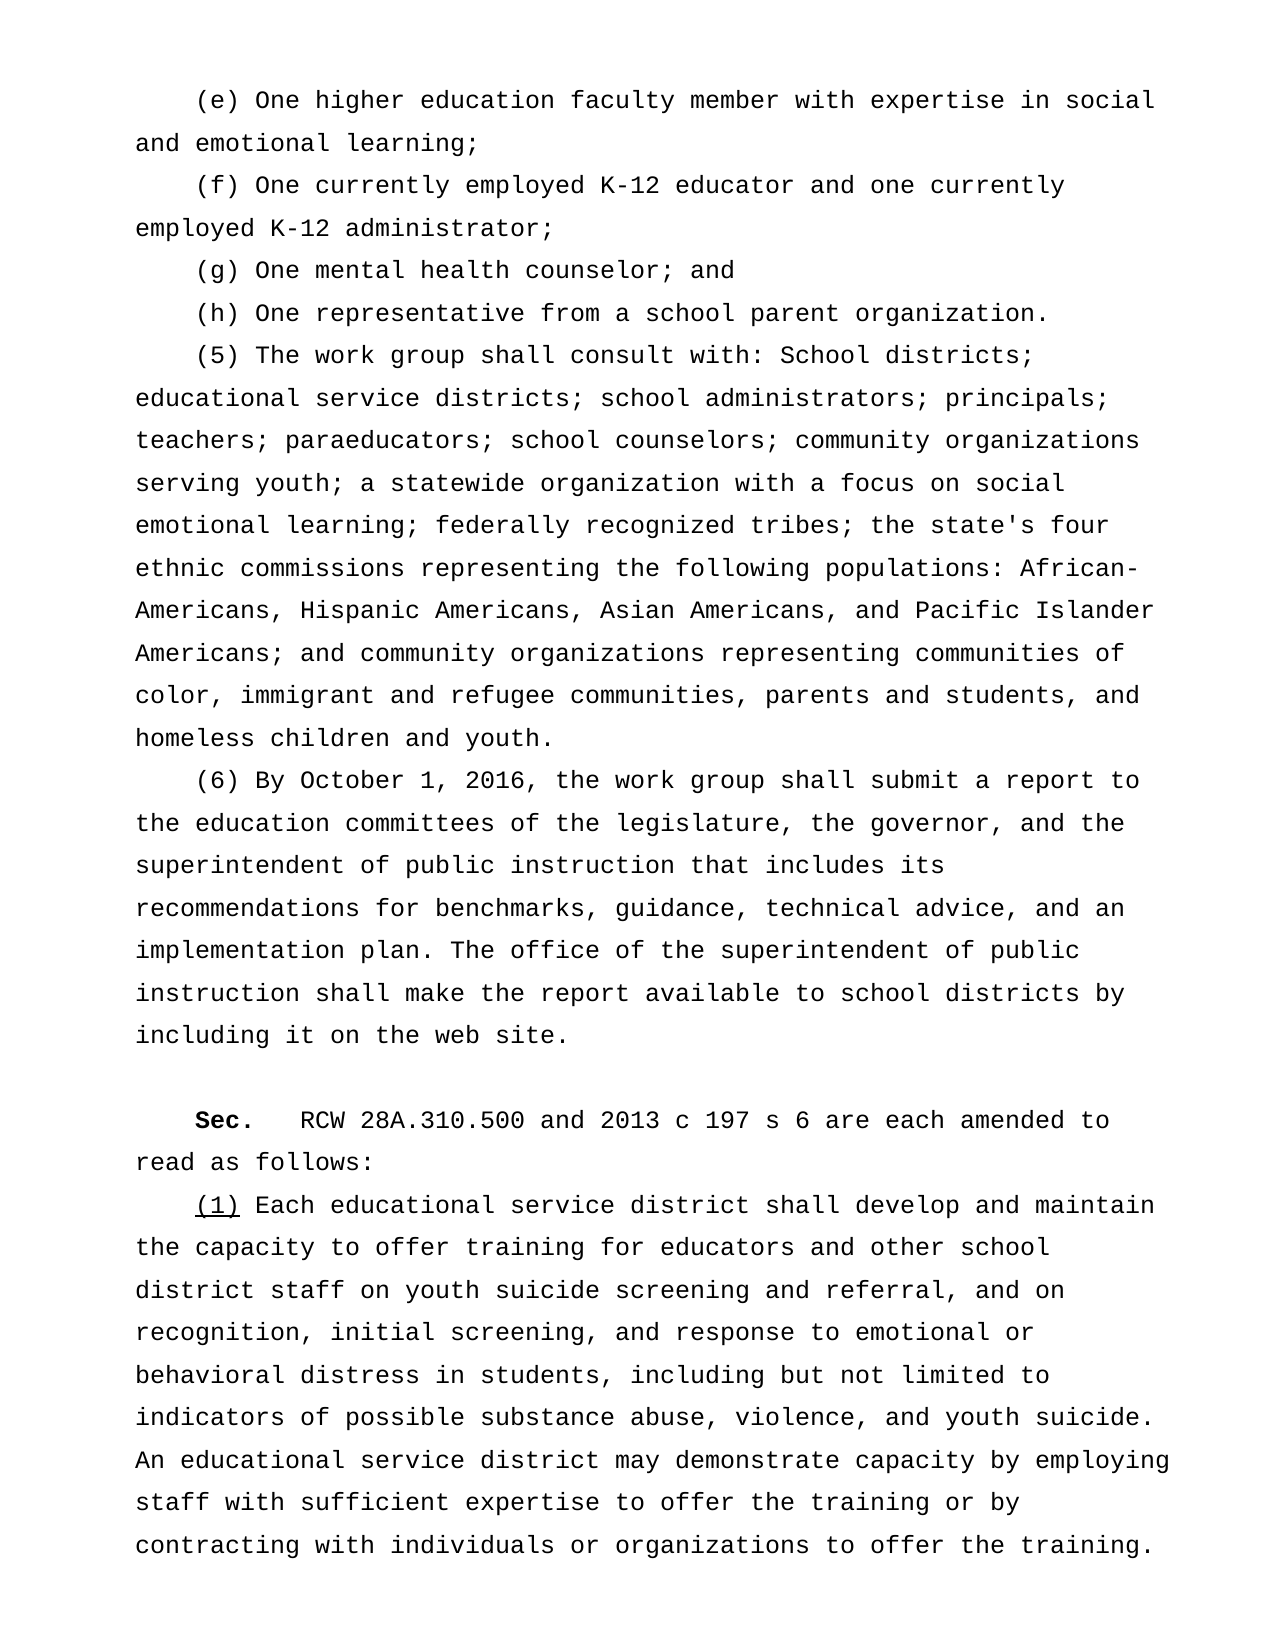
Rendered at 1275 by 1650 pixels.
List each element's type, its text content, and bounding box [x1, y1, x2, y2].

text (e) One higher education faculty member with expertise in social and emotional learning; [135, 75, 1170, 160]
text (f) One currently employed K-12 educator and one currently employed K-12 administrator; [135, 160, 1170, 245]
text Sec. RCW 28A.310.500 and 2013 c 197 s 6 are each amended to read as follows: [135, 1094, 1170, 1179]
text (g) One mental health counselor; and [135, 245, 1170, 287]
text (h) One representative from a school parent organization. [135, 287, 1170, 330]
text (6) By October 1, 2016, the work group shall submit a report to the education committees of the legislature, the governor, and the superintendent of public instruction that includes its recommendations for benchmarks, guidance, technical advice, and an implementation plan. The office of the superintendent of public instruction shall make the report available to school districts by including it on the web site. [135, 755, 1170, 1052]
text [135, 1179, 1170, 1562]
text (5) The work group shall consult with: School districts; educational service districts; school administrators; principals; teachers; paraeducators; school counselors; community organizations serving youth; a statewide organization with a focus on social emotional learning; federally recognized tribes; the state's four ethnic commissions representing the following populations: African-Americans, Hispanic Americans, Asian Americans, and Pacific Islander Americans; and community organizations representing communities of color, immigrant and refugee communities, parents and students, and homeless children and youth. [135, 330, 1170, 755]
